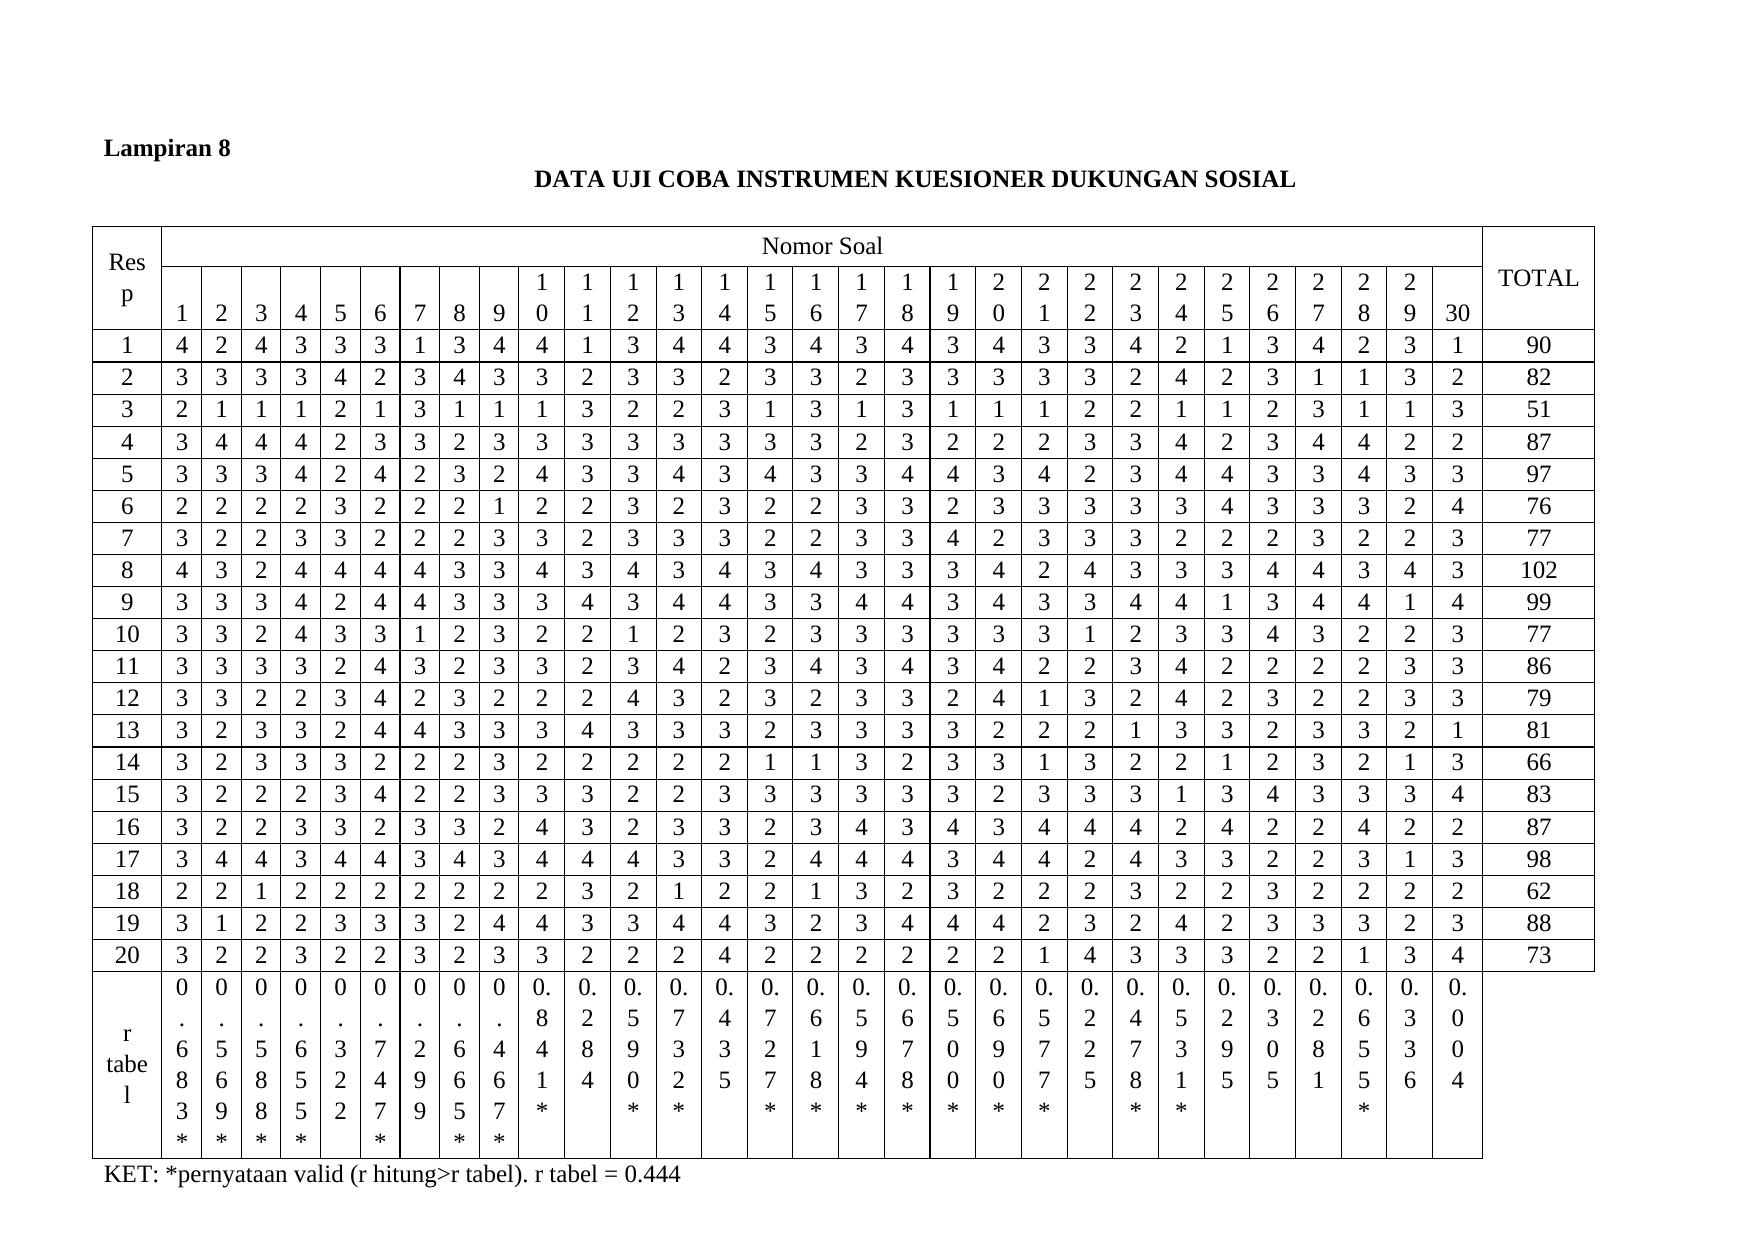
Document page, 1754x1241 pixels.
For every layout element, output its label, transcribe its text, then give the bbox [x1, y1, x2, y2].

table_cell 22 [1068, 267, 1112, 329]
table_cell 3 [1296, 523, 1341, 554]
table_cell 76 [1483, 491, 1594, 522]
table_cell 2 [702, 876, 747, 907]
table_cell 1 [480, 491, 518, 522]
table_cell 3 [611, 427, 656, 458]
table_cell 18 [93, 876, 161, 907]
table_cell 3 [162, 715, 201, 746]
table_cell 3 [361, 619, 399, 650]
table_cell 1 [793, 748, 838, 778]
table_cell 3 [748, 908, 792, 939]
table_cell 2 [1113, 908, 1158, 939]
table_cell 3 [321, 523, 360, 554]
table_cell 2 [839, 940, 884, 971]
table_cell 3 [565, 876, 610, 907]
table_cell 2 [1296, 844, 1341, 875]
table_cell 17 [839, 267, 884, 329]
table_cell 3 [93, 395, 161, 426]
table_cell 4 [1159, 363, 1204, 393]
table_cell 3 [1113, 780, 1158, 811]
table_cell 3 [931, 363, 975, 393]
table_cell 2 [748, 715, 792, 746]
table_cell 1 [1205, 587, 1249, 618]
table_cell 3 [242, 651, 280, 682]
table_cell 3 [931, 555, 975, 586]
table_cell 79 [1483, 683, 1594, 714]
table_cell 4 [1296, 427, 1341, 458]
table_cell 2 [93, 363, 161, 393]
table_cell 0. 2 9 9 [401, 972, 439, 1158]
table_cell 3 [480, 715, 518, 746]
table_cell 2 [1205, 363, 1249, 393]
table_cell 3 [611, 330, 656, 361]
table_cell 3 [657, 523, 701, 554]
table_cell 0. 2 8 1 [1296, 972, 1341, 1158]
table_cell 2 [242, 812, 280, 843]
table_cell 3 [702, 459, 747, 490]
table_cell 4 [702, 555, 747, 586]
table_cell 2 [976, 715, 1021, 746]
table_cell 16 [93, 812, 161, 843]
table_cell 2 [976, 876, 1021, 907]
table_cell 3 [611, 459, 656, 490]
table_cell 2 [1068, 651, 1112, 682]
table_cell 3 [1022, 523, 1067, 554]
table_cell 4 [519, 330, 564, 361]
table_cell 2 [361, 491, 399, 522]
table_cell 3 [748, 363, 792, 393]
table_cell 4 [281, 427, 320, 458]
table_cell 2 [1387, 523, 1432, 554]
table_cell 3 [931, 876, 975, 907]
table_cell 17 [93, 844, 161, 875]
table_cell 4 [361, 780, 399, 811]
table_cell 2 [1250, 812, 1295, 843]
table_cell 3 [702, 523, 747, 554]
table_cell 3 [931, 715, 975, 746]
table_cell 4 [361, 715, 399, 746]
table_cell 3 [565, 395, 610, 426]
table_cell 4 [702, 908, 747, 939]
table_cell 2 [281, 908, 320, 939]
table_cell 2 [242, 491, 280, 522]
table_cell 3 [793, 780, 838, 811]
table_cell 0. 7 3 2 * [657, 972, 701, 1158]
table_cell 0. 4 6 7 * [480, 972, 518, 1158]
table_cell 2 [702, 363, 747, 393]
table_cell 1 [242, 395, 280, 426]
table_cell 4 [657, 459, 701, 490]
table_cell 3 [885, 395, 929, 426]
table_cell 2 [885, 876, 929, 907]
table_cell 3 [242, 715, 280, 746]
table_cell 2 [611, 780, 656, 811]
table_cell 88 [1483, 908, 1594, 939]
table_cell 3 [242, 363, 280, 393]
table_cell 4 [1113, 330, 1158, 361]
table_cell 3 [702, 427, 747, 458]
table_cell 3 [931, 844, 975, 875]
table_cell 98 [1483, 844, 1594, 875]
table_cell 1 [657, 876, 701, 907]
table_cell 2 [519, 748, 564, 778]
table_cell 2 [1387, 812, 1432, 843]
table_cell 4 [839, 587, 884, 618]
table_cell 4 [401, 715, 439, 746]
table_cell 13 [93, 715, 161, 746]
table_cell 3 [885, 715, 929, 746]
table_cell 3 [931, 651, 975, 682]
table_cell 2 [657, 619, 701, 650]
table_cell 4 [440, 363, 479, 393]
table_cell 2 [1159, 523, 1204, 554]
table_cell 1 [611, 619, 656, 650]
table_cell 3 [401, 812, 439, 843]
table_cell 3 [1159, 555, 1204, 586]
table_cell 3 [702, 395, 747, 426]
table_cell 2 [440, 876, 479, 907]
table_cell 3 [885, 780, 929, 811]
table_cell 4 [1296, 330, 1341, 361]
table_cell 11 [565, 267, 610, 329]
table_cell 3 [1250, 330, 1295, 361]
table_cell 3 [793, 812, 838, 843]
table_cell 2 [748, 619, 792, 650]
table_cell 0. 5 9 0 * [611, 972, 656, 1158]
table_cell 3 [480, 555, 518, 586]
table_cell 2 [1113, 363, 1158, 393]
table_cell 4 [839, 812, 884, 843]
table_cell 2 [361, 876, 399, 907]
table_cell 2 [611, 395, 656, 426]
table_cell 3 [1342, 555, 1386, 586]
table_cell 4 [565, 844, 610, 875]
table_cell 4 [1022, 459, 1067, 490]
table_cell 3 [1433, 459, 1482, 490]
table_cell 3 [1205, 780, 1249, 811]
table_cell 4 [1159, 427, 1204, 458]
table_cell 3 [519, 940, 564, 971]
table_cell 2 [1296, 651, 1341, 682]
table_cell 4 [281, 619, 320, 650]
table_cell 2 [702, 748, 747, 778]
table_cell 3 [565, 555, 610, 586]
table_cell 2 [321, 459, 360, 490]
table_cell 2 [440, 748, 479, 778]
table_cell 2 [1022, 876, 1067, 907]
table_cell 1 [361, 395, 399, 426]
table_cell 3 [702, 780, 747, 811]
table_cell 3 [565, 908, 610, 939]
table_cell 2 [1113, 748, 1158, 778]
table_cell 3 [657, 427, 701, 458]
table_cell 4 [611, 844, 656, 875]
table_cell 4 [1205, 812, 1249, 843]
table_cell 2 [361, 523, 399, 554]
table_cell 3 [202, 459, 241, 490]
table_cell 3 [839, 459, 884, 490]
table_cell 2 [401, 459, 439, 490]
table_cell 2 [321, 876, 360, 907]
table_cell 86 [1483, 651, 1594, 682]
table_cell 3 [839, 908, 884, 939]
table_cell 19 [93, 908, 161, 939]
table_cell 3 [440, 683, 479, 714]
table_cell 3 [202, 651, 241, 682]
table_cell 2 [748, 491, 792, 522]
table_cell 3 [162, 683, 201, 714]
table_cell 2 [1433, 363, 1482, 393]
table_cell 4 [611, 683, 656, 714]
table_cell 3 [611, 523, 656, 554]
table_cell 2 [839, 427, 884, 458]
table_cell 19 [931, 267, 975, 329]
table_cell 3 [748, 651, 792, 682]
table_cell 4 [1159, 683, 1204, 714]
table_cell 2 [1387, 715, 1432, 746]
table_cell 3 [611, 363, 656, 393]
table_cell 4 [702, 587, 747, 618]
table_cell 2 [281, 876, 320, 907]
table_cell 82 [1483, 363, 1594, 393]
table_cell 10 [93, 619, 161, 650]
table_cell 2 [1342, 619, 1386, 650]
table_cell 1 [1159, 395, 1204, 426]
table_cell 3 [1068, 780, 1112, 811]
table_cell 3 [162, 459, 201, 490]
table_cell 3 [565, 812, 610, 843]
table_cell 2 [748, 523, 792, 554]
table_cell 12 [611, 267, 656, 329]
table_cell 3 [611, 491, 656, 522]
table_cell 2 [748, 844, 792, 875]
table_cell 2 [565, 940, 610, 971]
table_cell 3 [1250, 908, 1295, 939]
table_cell 3 [1387, 330, 1432, 361]
table_cell 3 [839, 748, 884, 778]
table_cell 3 [748, 780, 792, 811]
table_cell 3 [162, 523, 201, 554]
table_cell 2 [611, 876, 656, 907]
table_cell 2 [885, 940, 929, 971]
table_cell 0. 0 0 4 [1433, 972, 1482, 1158]
table_cell 0. 4 3 5 [702, 972, 747, 1158]
table_cell 3 [1250, 683, 1295, 714]
table_cell 1 [1433, 715, 1482, 746]
table_cell 27 [1296, 267, 1341, 329]
table_cell 3 [976, 363, 1021, 393]
table_cell 4 [1205, 491, 1249, 522]
table_cell 3 [1433, 908, 1482, 939]
table_cell 4 [1068, 555, 1112, 586]
table_cell 4 [976, 330, 1021, 361]
table_cell 3 [480, 619, 518, 650]
table_cell 3 [321, 619, 360, 650]
table_cell 2 [976, 523, 1021, 554]
table_cell 3 [657, 715, 701, 746]
table_cell 2 [480, 683, 518, 714]
table_cell 3 [202, 363, 241, 393]
table_cell 4 [565, 587, 610, 618]
table_cell 2 [1342, 876, 1386, 907]
table_cell 3 [281, 715, 320, 746]
table_cell 1 [1022, 395, 1067, 426]
table_cell 2 [565, 748, 610, 778]
table_cell 2 [480, 876, 518, 907]
table_cell 3 [1159, 844, 1204, 875]
table_cell 4 [1387, 555, 1432, 586]
table_cell 3 [1296, 619, 1341, 650]
table_cell 4 [162, 555, 201, 586]
table_cell 12 [93, 683, 161, 714]
table_cell 3 [281, 330, 320, 361]
table_cell 30 [1433, 267, 1482, 329]
table_cell 2 [1113, 619, 1158, 650]
table_cell 3 [1022, 330, 1067, 361]
table_cell 3 [1205, 619, 1249, 650]
table_cell [1483, 972, 1595, 1158]
table_cell 3 [611, 715, 656, 746]
table_cell 2 [565, 363, 610, 393]
table_cell 2 [793, 908, 838, 939]
table_cell 3 [321, 491, 360, 522]
table_cell 2 [1159, 330, 1204, 361]
table_cell 3 [519, 651, 564, 682]
table_cell 4 [361, 587, 399, 618]
table_cell r tabel [93, 972, 161, 1158]
table_cell 66 [1483, 748, 1594, 778]
table_cell 9 [93, 587, 161, 618]
table_cell 3 [748, 427, 792, 458]
table_cell 4 [1159, 908, 1204, 939]
table_cell 5 [93, 459, 161, 490]
table_cell 0. 3 3 6 [1387, 972, 1432, 1158]
table_cell 3 [1433, 844, 1482, 875]
table_cell 3 [202, 683, 241, 714]
table_cell 2 [565, 651, 610, 682]
table_cell 2 [1387, 619, 1432, 650]
table_cell 2 [202, 780, 241, 811]
table_cell 2 [565, 523, 610, 554]
table_cell 3 [657, 363, 701, 393]
table_cell 2 [1068, 844, 1112, 875]
table_cell 0. 6 6 5 * [440, 972, 479, 1158]
table_cell 14 [93, 748, 161, 778]
table_cell 3 [1113, 459, 1158, 490]
table_cell 1 [1387, 587, 1432, 618]
table_cell 3 [202, 587, 241, 618]
table_cell 3 [1250, 363, 1295, 393]
table_cell 3 [839, 651, 884, 682]
table_cell 2 [242, 555, 280, 586]
table_cell 2 [1022, 715, 1067, 746]
table_cell 3 [1387, 459, 1432, 490]
table_cell 15 [93, 780, 161, 811]
table_cell 2 [1387, 491, 1432, 522]
table_cell 3 [401, 844, 439, 875]
table_cell 7 [93, 523, 161, 554]
table_cell 13 [657, 267, 701, 329]
table_cell 2 [1068, 459, 1112, 490]
table_cell 2 [361, 940, 399, 971]
table_cell 2 [1250, 395, 1295, 426]
table_cell 24 [1159, 267, 1204, 329]
table_cell 4 [1022, 844, 1067, 875]
table_cell 4 [242, 844, 280, 875]
table_cell 3 [657, 812, 701, 843]
table_cell 0. 6 5 5 * [1342, 972, 1386, 1158]
table_cell 2 [1342, 748, 1386, 778]
table_cell 3 [1433, 619, 1482, 650]
table_cell 2 [440, 780, 479, 811]
table_cell 4 [793, 330, 838, 361]
table_cell 3 [401, 940, 439, 971]
table_cell 3 [480, 748, 518, 778]
table_cell 3 [931, 619, 975, 650]
table_cell 4 [976, 587, 1021, 618]
table_cell 3 [1342, 844, 1386, 875]
table_cell 4 [242, 330, 280, 361]
table_cell 3 [242, 459, 280, 490]
table_cell 2 [321, 940, 360, 971]
table_cell 11 [93, 651, 161, 682]
table_cell 2 [931, 940, 975, 971]
table_cell 3 [885, 555, 929, 586]
table_cell 1 [1342, 363, 1386, 393]
table_cell 3 [401, 363, 439, 393]
table_cell 2 [793, 940, 838, 971]
table_cell 2 [1022, 427, 1067, 458]
table_cell 3 [1068, 491, 1112, 522]
table_cell 1 [1205, 330, 1249, 361]
table_cell 2 [976, 427, 1021, 458]
table_cell 2 [1068, 876, 1112, 907]
table_cell 3 [1433, 748, 1482, 778]
table_cell 0. 5 0 0 * [931, 972, 975, 1158]
table_cell 23 [1113, 267, 1158, 329]
text KET: *pernyataan valid (r hitung>r tabel). r tabel = 0.444 [103, 1159, 1713, 1188]
table_cell 2 [1387, 427, 1432, 458]
table_cell 3 [1068, 427, 1112, 458]
table_cell 3 [885, 683, 929, 714]
table_cell 3 [162, 940, 201, 971]
table_cell 2 [839, 363, 884, 393]
table_cell 3 [480, 587, 518, 618]
table_cell 3 [519, 427, 564, 458]
table_cell 3 [702, 619, 747, 650]
table_cell 4 [1433, 587, 1482, 618]
table_cell 3 [931, 587, 975, 618]
table_cell 1 [1342, 940, 1386, 971]
table_cell 3 [321, 748, 360, 778]
table_cell 2 [885, 748, 929, 778]
table_cell 2 [1022, 651, 1067, 682]
table_cell 2 [1433, 812, 1482, 843]
table_cell 4 [202, 427, 241, 458]
table_cell 4 [1113, 812, 1158, 843]
table_cell 2 [1205, 683, 1249, 714]
table_cell 3 [1296, 748, 1341, 778]
table_cell 3 [793, 459, 838, 490]
table_cell 51 [1483, 395, 1594, 426]
table_cell 1 [976, 395, 1021, 426]
table_cell 3 [321, 908, 360, 939]
table_cell 3 [361, 908, 399, 939]
table_cell 3 [793, 619, 838, 650]
table_cell 4 [793, 555, 838, 586]
table_cell 3 [1068, 908, 1112, 939]
table_cell 3 [1433, 651, 1482, 682]
table_cell 2 [1342, 523, 1386, 554]
table_cell 3 [202, 619, 241, 650]
table_cell 2 [611, 748, 656, 778]
table_cell 2 [611, 940, 656, 971]
table_cell 3 [1022, 780, 1067, 811]
table_cell 90 [1483, 330, 1594, 361]
table_cell 4 [1159, 651, 1204, 682]
table_cell 3 [440, 812, 479, 843]
table_cell 3 [162, 651, 201, 682]
table_cell 2 [1205, 523, 1249, 554]
table_cell 0. 5 8 8 * [242, 972, 280, 1158]
table_cell 3 [702, 844, 747, 875]
table_cell 3 [162, 427, 201, 458]
table_cell 2 [242, 908, 280, 939]
table_cell 2 [321, 427, 360, 458]
table_cell 3 [885, 491, 929, 522]
table_cell 3 [202, 555, 241, 586]
table_cell 3 [401, 908, 439, 939]
table_cell 3 [702, 491, 747, 522]
table_cell 1 [1205, 395, 1249, 426]
table_cell 3 [519, 363, 564, 393]
table_cell 1 [1159, 780, 1204, 811]
table_cell 3 [1296, 780, 1341, 811]
table_cell 2 [202, 330, 241, 361]
table_cell 1 [1387, 395, 1432, 426]
table_cell 4 [1113, 587, 1158, 618]
table_cell 3 [611, 651, 656, 682]
table_cell 2 [281, 491, 320, 522]
table_cell 2 [281, 683, 320, 714]
table_cell 4 [281, 555, 320, 586]
table_cell 2 [242, 619, 280, 650]
table_cell 3 [657, 555, 701, 586]
table_cell 20 [976, 267, 1021, 329]
table_cell 1 [748, 748, 792, 778]
table_cell 2 [565, 491, 610, 522]
table_cell 4 [885, 459, 929, 490]
table_cell 0. 6 5 5 * [281, 972, 320, 1158]
table_cell 73 [1483, 940, 1594, 971]
table_cell 2 [162, 491, 201, 522]
table_cell 1 [565, 330, 610, 361]
table_cell 3 [1113, 876, 1158, 907]
table_cell 3 [480, 940, 518, 971]
table_cell 2 [361, 812, 399, 843]
table_cell 4 [885, 330, 929, 361]
table_cell 3 [242, 267, 280, 329]
table_cell 4 [885, 844, 929, 875]
table_cell 4 [793, 651, 838, 682]
table_header Nomor Soal [162, 227, 1482, 266]
table_cell 3 [281, 844, 320, 875]
table_cell 1 [931, 395, 975, 426]
table_cell 3 [1113, 555, 1158, 586]
table_cell 3 [1387, 780, 1432, 811]
table_cell 4 [1159, 459, 1204, 490]
table_cell 3 [565, 427, 610, 458]
table_cell 1 [93, 330, 161, 361]
table_cell 3 [480, 844, 518, 875]
table_cell 1 [440, 395, 479, 426]
table_cell 2 [1296, 683, 1341, 714]
table_cell 0. 7 4 7 * [361, 972, 399, 1158]
table_cell 2 [565, 619, 610, 650]
table_cell 2 [321, 395, 360, 426]
table_cell 0. 5 6 9 * [202, 972, 241, 1158]
table_cell 1 [1022, 683, 1067, 714]
table_cell 2 [401, 876, 439, 907]
table_cell 3 [1159, 715, 1204, 746]
table_cell 2 [657, 491, 701, 522]
table_cell 3 [242, 748, 280, 778]
table_cell 2 [440, 651, 479, 682]
text Lampiran 8 [103, 133, 1713, 162]
table_cell 4 [519, 812, 564, 843]
table_cell 2 [976, 780, 1021, 811]
table_cell 2 [202, 715, 241, 746]
table_cell 3 [162, 844, 201, 875]
table_cell 2 [519, 491, 564, 522]
table_cell 3 [519, 715, 564, 746]
table_cell 3 [748, 555, 792, 586]
table_cell 5 [321, 267, 360, 329]
table_cell 4 [401, 555, 439, 586]
table_cell 4 [1113, 844, 1158, 875]
table_cell 3 [1387, 683, 1432, 714]
table_cell 2 [793, 523, 838, 554]
table_cell 77 [1483, 523, 1594, 554]
table_cell 2 [657, 395, 701, 426]
table_cell 29 [1387, 267, 1432, 329]
table_cell 2 [657, 748, 701, 778]
table_cell 3 [480, 780, 518, 811]
table_cell 4 [361, 555, 399, 586]
table_cell 2 [321, 651, 360, 682]
table_cell 2 [1205, 651, 1249, 682]
table_cell 2 [202, 523, 241, 554]
table_cell 3 [976, 812, 1021, 843]
table_cell 2 [1205, 427, 1249, 458]
table_cell 2 [1296, 812, 1341, 843]
table_cell 0. 6 7 8 * [885, 972, 929, 1158]
table_cell 4 [931, 812, 975, 843]
table_cell 3 [839, 715, 884, 746]
table_cell 3 [1387, 651, 1432, 682]
table_cell 1 [242, 876, 280, 907]
table_cell 4 [885, 587, 929, 618]
table_cell 2 [1113, 683, 1158, 714]
table_cell 1 [1296, 363, 1341, 393]
table_cell 3 [885, 363, 929, 393]
table_cell 3 [321, 780, 360, 811]
table_cell 77 [1483, 619, 1594, 650]
table_cell 3 [1342, 715, 1386, 746]
table_cell 2 [702, 651, 747, 682]
table_cell 3 [931, 780, 975, 811]
table_cell 2 [1433, 427, 1482, 458]
table_cell 6 [93, 491, 161, 522]
table_cell 4 [931, 459, 975, 490]
table_cell 3 [839, 876, 884, 907]
table_cell 2 [361, 363, 399, 393]
table_cell 4 [1250, 780, 1295, 811]
table_cell 2 [793, 491, 838, 522]
table_cell 0. 4 7 8 * [1113, 972, 1158, 1158]
table_cell 4 [931, 523, 975, 554]
table_cell 2 [931, 491, 975, 522]
table_cell 3 [748, 587, 792, 618]
table_cell 2 [657, 780, 701, 811]
table_cell 1 [1022, 940, 1067, 971]
table_cell 3 [1205, 940, 1249, 971]
table_cell 3 [321, 683, 360, 714]
table_cell 3 [1113, 491, 1158, 522]
table_cell 2 [657, 940, 701, 971]
table_cell 4 [1433, 940, 1482, 971]
table_cell 2 [202, 267, 241, 329]
table_cell 87 [1483, 427, 1594, 458]
table_cell 3 [793, 363, 838, 393]
table_cell 2 [1113, 395, 1158, 426]
table_cell 4 [885, 908, 929, 939]
table_cell 0. 2 9 5 [1205, 972, 1249, 1158]
table_cell 3 [793, 715, 838, 746]
table_cell 2 [202, 491, 241, 522]
table_cell 3 [1342, 908, 1386, 939]
table_cell 16 [793, 267, 838, 329]
table_cell 8 [93, 555, 161, 586]
table_cell 2 [242, 940, 280, 971]
table_cell 4 [202, 844, 241, 875]
table_cell 2 [202, 876, 241, 907]
table_cell 0. 5 7 7 * [1022, 972, 1067, 1158]
table_cell 4 [702, 330, 747, 361]
table_cell 4 [976, 651, 1021, 682]
table_cell 2 [401, 748, 439, 778]
table_cell 2 [202, 748, 241, 778]
table_cell 4 [931, 908, 975, 939]
table_header Resp [93, 227, 161, 329]
table_cell 2 [565, 683, 610, 714]
table_cell 4 [1433, 491, 1482, 522]
table_cell 3 [1387, 363, 1432, 393]
table_cell 4 [93, 427, 161, 458]
table_cell 4 [657, 651, 701, 682]
table_cell 4 [361, 844, 399, 875]
table_cell 3 [162, 748, 201, 778]
table_cell 2 [1159, 748, 1204, 778]
table_cell 15 [748, 267, 792, 329]
table_cell 2 [401, 491, 439, 522]
table_cell 3 [1433, 555, 1482, 586]
table_cell 2 [1296, 876, 1341, 907]
table_cell 62 [1483, 876, 1594, 907]
table_cell 4 [440, 844, 479, 875]
table_cell 2 [1205, 908, 1249, 939]
table_cell 4 [657, 330, 701, 361]
table_cell 7 [401, 267, 439, 329]
table_cell 3 [611, 587, 656, 618]
table_cell 3 [1342, 780, 1386, 811]
table_cell 1 [202, 908, 241, 939]
table_cell 4 [1250, 619, 1295, 650]
table_cell 26 [1250, 267, 1295, 329]
table_cell 0. 6 8 3 * [162, 972, 201, 1158]
table_cell 2 [162, 395, 201, 426]
table_cell 2 [480, 812, 518, 843]
table_cell 83 [1483, 780, 1594, 811]
table_cell 4 [748, 459, 792, 490]
table_cell 4 [1205, 459, 1249, 490]
table_cell 1 [793, 876, 838, 907]
table_cell 3 [1113, 427, 1158, 458]
table_cell 2 [1250, 715, 1295, 746]
table_cell 2 [440, 940, 479, 971]
table_cell 0. 5 3 1 * [1159, 972, 1204, 1158]
table_cell 2 [1068, 715, 1112, 746]
table_cell 3 [1433, 523, 1482, 554]
table_cell 3 [793, 587, 838, 618]
table_cell 3 [242, 587, 280, 618]
table_cell 2 [793, 683, 838, 714]
table_cell 4 [1022, 812, 1067, 843]
table_cell 3 [162, 908, 201, 939]
table_cell 3 [1159, 940, 1204, 971]
table_cell 0. 3 0 5 [1250, 972, 1295, 1158]
table_cell 0. 5 9 4 * [839, 972, 884, 1158]
table_cell 2 [519, 683, 564, 714]
table_cell 3 [885, 619, 929, 650]
table_cell 3 [1296, 395, 1341, 426]
table_cell 81 [1483, 715, 1594, 746]
table_cell 3 [281, 523, 320, 554]
table_cell 4 [242, 427, 280, 458]
table_cell 3 [1205, 844, 1249, 875]
table_cell 3 [1159, 619, 1204, 650]
table_cell 2 [440, 908, 479, 939]
table_cell 2 [401, 780, 439, 811]
table_cell 4 [281, 587, 320, 618]
table_cell 3 [839, 619, 884, 650]
table_cell 18 [885, 267, 929, 329]
table_cell 4 [519, 555, 564, 586]
table_cell 1 [1387, 748, 1432, 778]
table_cell 99 [1483, 587, 1594, 618]
table_cell 3 [1068, 587, 1112, 618]
table_cell 2 [321, 715, 360, 746]
table_cell 2 [1022, 555, 1067, 586]
table_cell 2 [401, 523, 439, 554]
table_cell 4 [657, 587, 701, 618]
table_cell 2 [931, 427, 975, 458]
table_cell 2 [480, 459, 518, 490]
table_cell 3 [480, 427, 518, 458]
table_cell 4 [281, 267, 320, 329]
table_cell 4 [702, 940, 747, 971]
table_cell 4 [519, 459, 564, 490]
table_cell 1 [1387, 844, 1432, 875]
table_cell 3 [885, 427, 929, 458]
table_cell 3 [401, 651, 439, 682]
table_cell 3 [976, 459, 1021, 490]
table_cell 3 [1022, 587, 1067, 618]
table_cell 2 [519, 619, 564, 650]
table_cell 4 [839, 844, 884, 875]
table_cell 3 [611, 908, 656, 939]
table_cell 6 [361, 267, 399, 329]
table_cell 3 [440, 555, 479, 586]
table_cell 2 [440, 523, 479, 554]
table_cell 4 [519, 908, 564, 939]
table_cell 2 [242, 780, 280, 811]
table_cell 10 [519, 267, 564, 329]
table_cell 2 [1159, 812, 1204, 843]
table_cell 0. 6 1 8 * [793, 972, 838, 1158]
table_cell 3 [1068, 330, 1112, 361]
table_cell 3 [1068, 748, 1112, 778]
table_cell 2 [440, 427, 479, 458]
table_cell 2 [1022, 908, 1067, 939]
table_cell 4 [793, 844, 838, 875]
table_cell 20 [93, 940, 161, 971]
table_cell 2 [361, 748, 399, 778]
table_cell 0. 3 2 2 [321, 972, 360, 1158]
table_cell 3 [162, 587, 201, 618]
table_cell 3 [1205, 715, 1249, 746]
table_cell 3 [976, 748, 1021, 778]
table_cell 3 [519, 587, 564, 618]
table_cell 2 [321, 587, 360, 618]
table_cell 4 [976, 844, 1021, 875]
table_cell 3 [1159, 491, 1204, 522]
table_cell 4 [976, 555, 1021, 586]
table_cell 3 [1250, 876, 1295, 907]
table_cell 2 [611, 812, 656, 843]
table_cell 4 [565, 715, 610, 746]
table_cell 2 [440, 619, 479, 650]
table_cell 4 [976, 683, 1021, 714]
table_cell 3 [748, 330, 792, 361]
table_cell 3 [793, 427, 838, 458]
table_cell 3 [281, 748, 320, 778]
table_cell 3 [1296, 491, 1341, 522]
table_cell 3 [976, 491, 1021, 522]
table_cell 2 [440, 491, 479, 522]
table_cell 2 [1387, 908, 1432, 939]
table_cell 3 [1250, 587, 1295, 618]
table_cell 4 [1296, 587, 1341, 618]
table_cell 3 [480, 651, 518, 682]
table_cell 1 [1113, 715, 1158, 746]
table_cell 1 [401, 330, 439, 361]
table_cell 2 [1250, 940, 1295, 971]
table_cell 1 [1068, 619, 1112, 650]
table_cell 4 [611, 555, 656, 586]
table_cell 2 [1342, 330, 1386, 361]
table_cell 0. 2 8 4 [565, 972, 610, 1158]
table_cell 28 [1342, 267, 1386, 329]
table_cell 3 [361, 330, 399, 361]
table_cell 1 [1022, 748, 1067, 778]
table_cell 1 [519, 395, 564, 426]
table_cell 3 [480, 523, 518, 554]
table_cell 4 [1068, 812, 1112, 843]
table_cell 3 [885, 812, 929, 843]
table_cell 25 [1205, 267, 1249, 329]
table_cell 3 [321, 812, 360, 843]
table_cell 1 [839, 395, 884, 426]
table_cell 3 [1113, 940, 1158, 971]
table_cell 3 [839, 491, 884, 522]
table_cell 3 [401, 395, 439, 426]
table_cell 4 [281, 459, 320, 490]
table_cell 3 [162, 812, 201, 843]
table_cell 4 [361, 459, 399, 490]
table_cell 3 [702, 812, 747, 843]
table_cell 4 [519, 844, 564, 875]
table_cell 2 [242, 523, 280, 554]
table_cell 3 [281, 812, 320, 843]
table_cell 4 [1433, 780, 1482, 811]
table_cell 2 [401, 683, 439, 714]
table_cell 2 [202, 940, 241, 971]
table_cell 4 [480, 908, 518, 939]
table_cell 4 [480, 330, 518, 361]
table_cell 1 [162, 267, 201, 329]
table_cell 2 [281, 780, 320, 811]
table_cell 4 [361, 651, 399, 682]
table_cell 102 [1483, 555, 1594, 586]
table_cell 8 [440, 267, 479, 329]
table_cell 3 [1296, 459, 1341, 490]
table_cell 3 [1022, 619, 1067, 650]
table_cell 4 [1068, 940, 1112, 971]
table_cell 3 [565, 780, 610, 811]
table_cell 3 [1068, 363, 1112, 393]
table_cell 1 [1342, 395, 1386, 426]
table_cell 4 [976, 908, 1021, 939]
table_cell 3 [281, 940, 320, 971]
table_cell 4 [321, 844, 360, 875]
table_cell 3 [976, 619, 1021, 650]
table_cell 2 [519, 876, 564, 907]
table_cell 4 [321, 555, 360, 586]
table_cell 2 [1342, 683, 1386, 714]
table_cell 3 [1250, 491, 1295, 522]
table_cell 3 [281, 363, 320, 393]
table_cell 4 [162, 330, 201, 361]
table_cell 2 [162, 876, 201, 907]
table_cell 2 [976, 940, 1021, 971]
table_cell 1 [401, 619, 439, 650]
table_cell 3 [162, 619, 201, 650]
table_cell 4 [885, 651, 929, 682]
table_cell 2 [1342, 651, 1386, 682]
table_cell 3 [440, 715, 479, 746]
table_cell 4 [1342, 812, 1386, 843]
table_cell 3 [440, 330, 479, 361]
table_cell 3 [748, 683, 792, 714]
table_cell 3 [1022, 491, 1067, 522]
table_cell 3 [839, 555, 884, 586]
table_cell 2 [202, 812, 241, 843]
table_cell 3 [1342, 491, 1386, 522]
table_cell 0. 6 9 0 * [976, 972, 1021, 1158]
table_cell 3 [839, 330, 884, 361]
table_cell 87 [1483, 812, 1594, 843]
table_cell 3 [1433, 683, 1482, 714]
table_cell 4 [321, 363, 360, 393]
table_cell 3 [1387, 940, 1432, 971]
table_cell 4 [1159, 587, 1204, 618]
table_cell 2 [1250, 844, 1295, 875]
table_cell 1 [480, 395, 518, 426]
table_cell 3 [440, 459, 479, 490]
table_cell 1 [748, 395, 792, 426]
table_cell 2 [1387, 876, 1432, 907]
table_cell 3 [1205, 555, 1249, 586]
table_cell 3 [1068, 523, 1112, 554]
table_cell 2 [702, 683, 747, 714]
table_cell 3 [440, 587, 479, 618]
table_cell 0. 8 4 1 * [519, 972, 564, 1158]
table_cell 3 [885, 523, 929, 554]
table_cell 2 [931, 683, 975, 714]
table_cell 2 [1433, 876, 1482, 907]
table_cell 2 [1205, 876, 1249, 907]
table_cell 2 [242, 683, 280, 714]
table_cell 3 [1113, 523, 1158, 554]
table_cell 1 [202, 395, 241, 426]
table_cell 9 [480, 267, 518, 329]
table_cell 2 [1296, 940, 1341, 971]
table_cell 3 [1296, 715, 1341, 746]
table_cell 3 [162, 780, 201, 811]
table_cell 3 [519, 780, 564, 811]
table_cell 0. 2 2 5 [1068, 972, 1112, 1158]
table_cell 3 [931, 330, 975, 361]
table_cell 0. 7 2 7 * [748, 972, 792, 1158]
table_cell 3 [657, 844, 701, 875]
table_cell 3 [839, 780, 884, 811]
table_cell 3 [1068, 683, 1112, 714]
table_cell 1 [1433, 330, 1482, 361]
table_cell 4 [1342, 587, 1386, 618]
table_cell 3 [519, 523, 564, 554]
table_cell 3 [931, 748, 975, 778]
table_cell 1 [281, 395, 320, 426]
table_cell 3 [281, 651, 320, 682]
table_cell 3 [565, 459, 610, 490]
table_cell 97 [1483, 459, 1594, 490]
table_cell 3 [1433, 395, 1482, 426]
table_cell 4 [401, 587, 439, 618]
table_cell 3 [321, 330, 360, 361]
table_header TOTAL [1483, 227, 1594, 329]
table_cell 3 [361, 427, 399, 458]
table_cell 2 [1159, 876, 1204, 907]
table_cell 3 [839, 523, 884, 554]
table_cell 4 [361, 683, 399, 714]
table_cell 3 [1250, 427, 1295, 458]
table_cell 3 [1250, 459, 1295, 490]
table_cell 4 [1342, 459, 1386, 490]
table_cell 14 [702, 267, 747, 329]
table_cell 3 [162, 363, 201, 393]
table_cell 2 [1250, 651, 1295, 682]
table_cell 2 [748, 876, 792, 907]
table_cell 3 [702, 715, 747, 746]
table_cell 3 [793, 395, 838, 426]
table_cell 21 [1022, 267, 1067, 329]
table_cell 2 [1250, 748, 1295, 778]
table_cell 4 [657, 908, 701, 939]
table_cell 4 [1296, 555, 1341, 586]
table_cell 2 [1068, 395, 1112, 426]
table_cell 3 [480, 363, 518, 393]
table_cell 4 [1250, 555, 1295, 586]
table_cell 3 [1022, 363, 1067, 393]
table_cell 2 [1250, 523, 1295, 554]
table_cell 3 [1296, 908, 1341, 939]
table_cell 2 [748, 812, 792, 843]
table_cell 3 [401, 427, 439, 458]
table_cell 3 [1113, 651, 1158, 682]
text DATA UJI COBA INSTRUMEN KUESIONER DUKUNGAN SOSIAL [118, 164, 1713, 193]
table_cell 4 [1342, 427, 1386, 458]
table_cell 3 [839, 683, 884, 714]
table_cell 3 [657, 683, 701, 714]
table_cell 2 [748, 940, 792, 971]
table_cell 1 [1205, 748, 1249, 778]
